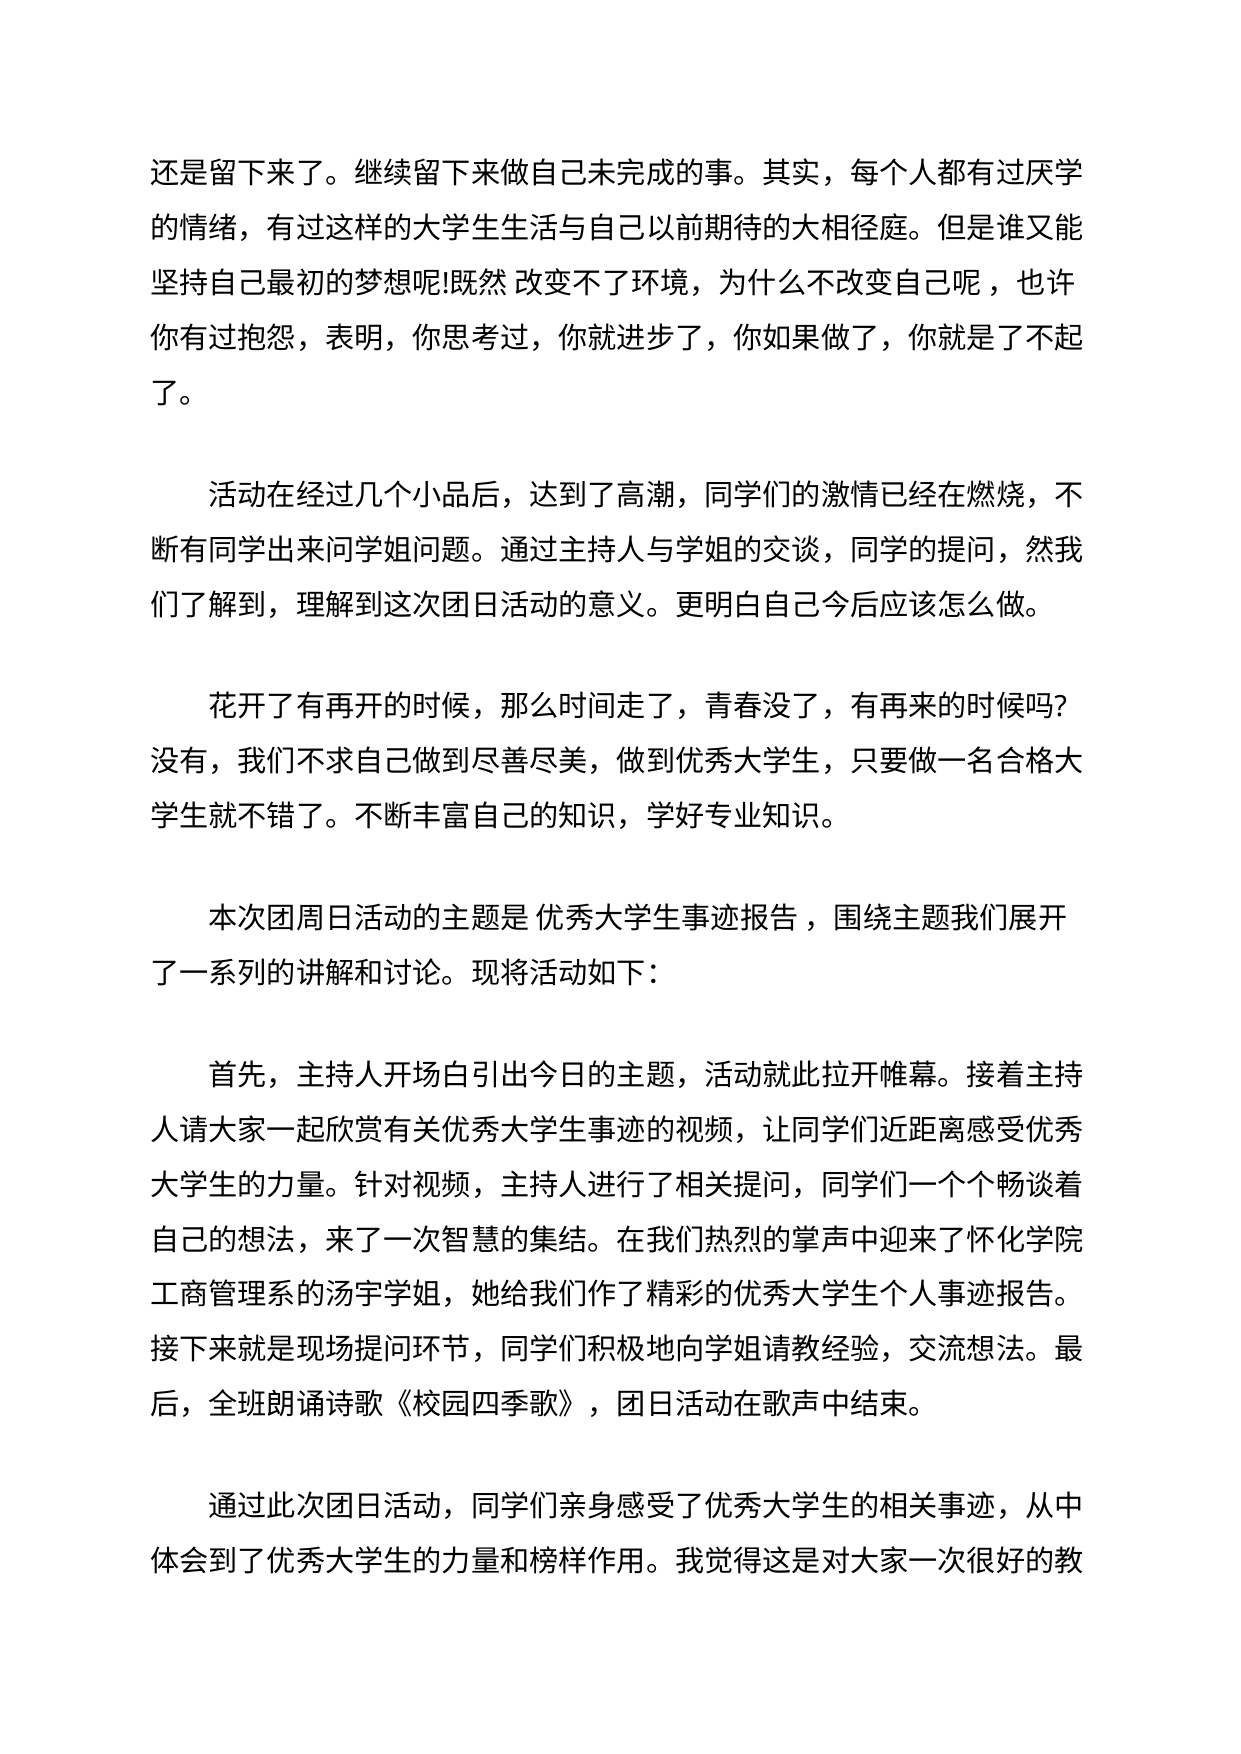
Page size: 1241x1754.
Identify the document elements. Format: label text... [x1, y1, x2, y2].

text 花开了有再开的时候，那么时间走了，青春没了，有再来的时候吗?没有，我们不求自己做到尽善尽美，做到优秀大学生，只要做一名合格大学生就不错了。不断丰富自己的知识，学好专业知识。 [150, 683, 1090, 835]
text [150, 150, 1090, 412]
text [150, 1482, 1090, 1580]
text 本次团周日活动的主题是 优秀大学生事迹报告 ，围绕主题我们展开了一系列的讲解和讨论。现将活动如下： [150, 895, 1090, 992]
text 首先，主持人开场白引出今日的主题，活动就此拉开帷幕。接着主持人请大家一起欣赏有关优秀大学生事迹的视频，让同学们近距离感受优秀大学生的力量。针对视频，主持人进行了相关提问，同学们一个个畅谈着自己的想法，来了一次智慧的集结。在我们热烈的掌声中迎来了怀化学院工商管理系的汤宇学姐，她给我们作了精彩的优秀大学生个人事迹报告。接下来就是现场提问环节，同学们积极地向学姐请教经验，交流想法。最后，全班朗诵诗歌《校园四季歌》，团日活动在歌声中结束。 [150, 1051, 1090, 1423]
text 活动在经过几个小品后，达到了高潮，同学们的激情已经在燃烧，不断有同学出来问学姐问题。通过主持人与学姐的交谈，同学的提问，然我们了解到，理解到这次团日活动的意义。更明白自己今后应该怎么做。 [150, 471, 1090, 623]
